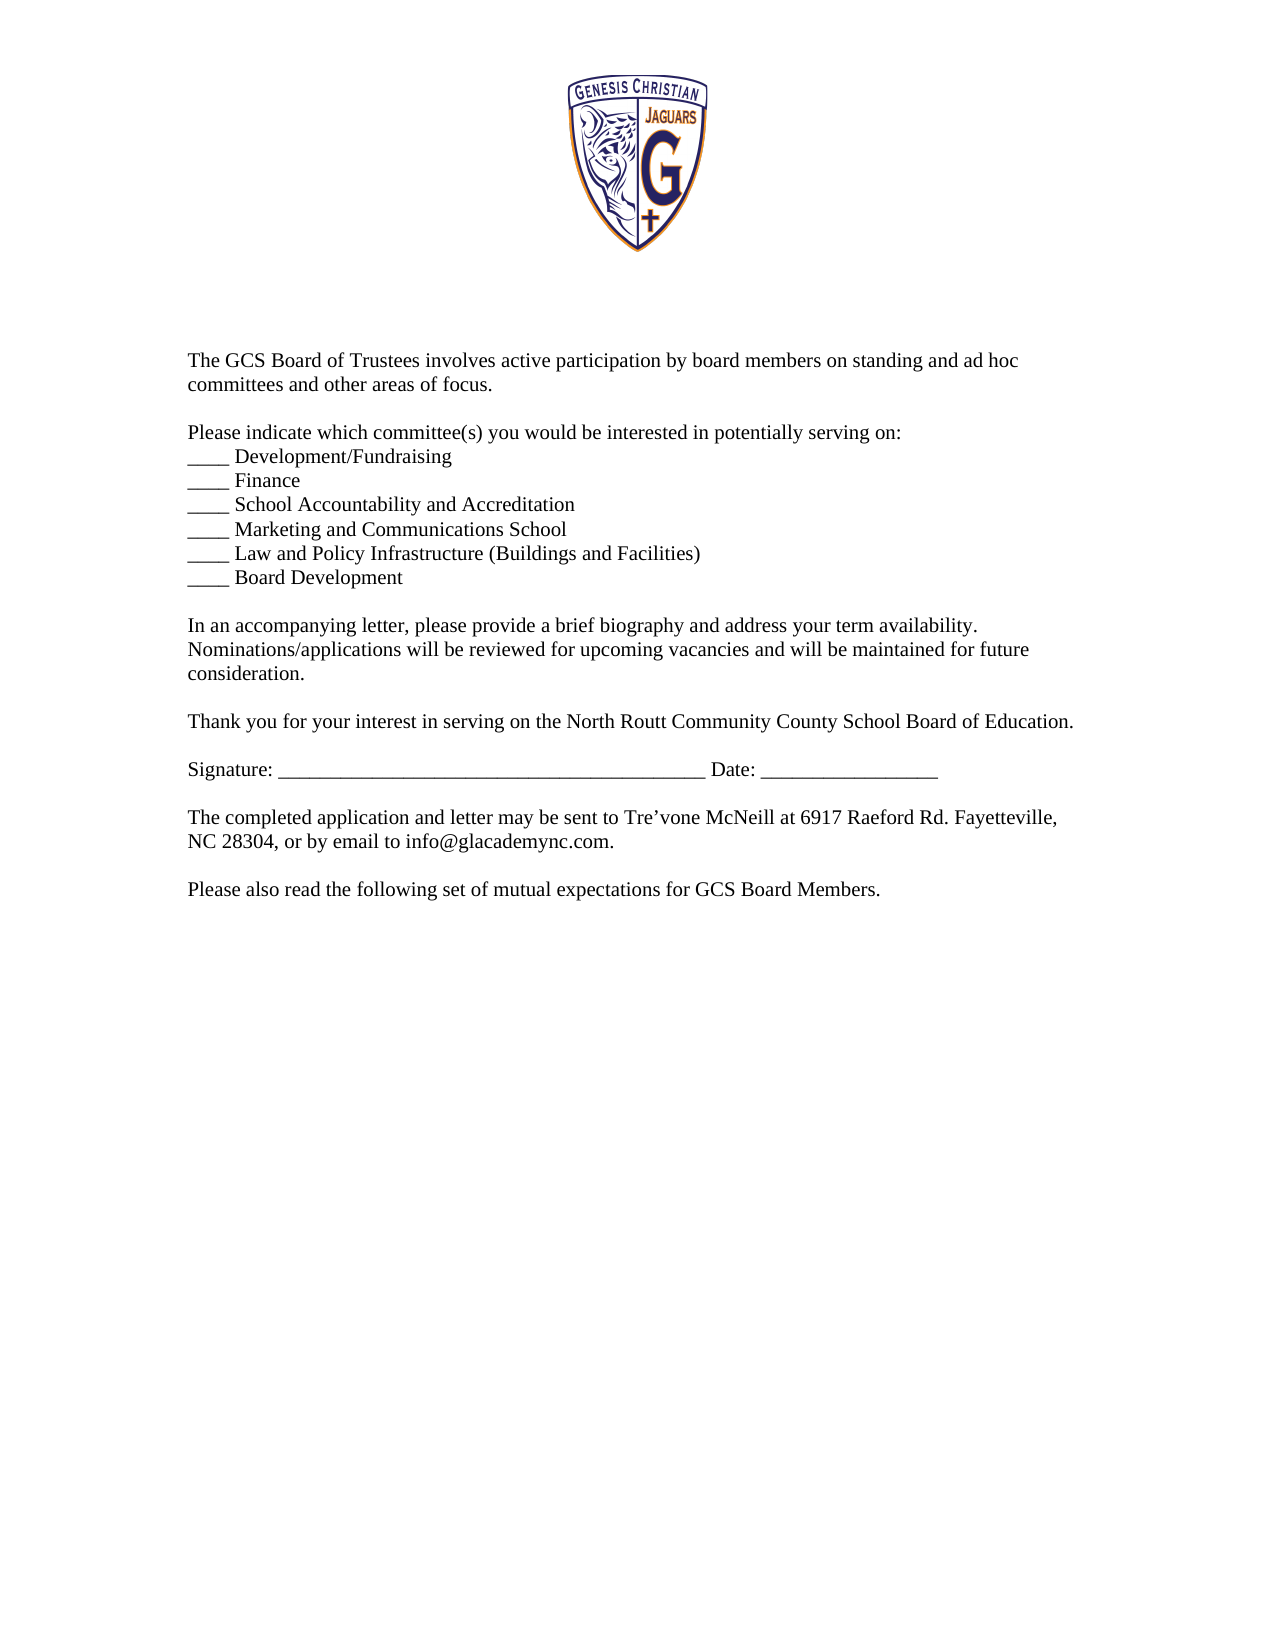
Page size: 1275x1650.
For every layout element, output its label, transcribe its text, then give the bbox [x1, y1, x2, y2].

text The completed application and letter may be sent to Tre’vone McNeill at 6917 Raeford Rd. Fayetteville, NC 28304, or by email to info@glacademync.com. [187, 805, 1087, 853]
text ____ Board Development [187, 564, 1087, 589]
text The GCS Board of Trustees involves active participation by board members on standing and ad hoc committees and other areas of focus. [187, 348, 1087, 396]
text ____ Finance [187, 468, 1087, 492]
text ____ School Accountability and Accreditation [187, 492, 1087, 516]
text Please indicate which committee(s) you would be interested in potentially serving on: [187, 420, 1087, 444]
text In an accompanying letter, please provide a brief biography and address your term availability. Nominations/applications will be reviewed for upcoming vacancies and will be maintained for future consideration. [187, 613, 1087, 685]
text ____ Development/Fundraising [187, 444, 1087, 468]
text Signature: _________________________________________ Date: _________________ [187, 757, 1087, 781]
text Please also read the following set of mutual expectations for GCS Board Members. [187, 877, 1087, 901]
text Thank you for your interest in serving on the North Routt Community County School Board of Education. [187, 709, 1087, 733]
text ____ Marketing and Communications School [187, 516, 1087, 541]
text ____ Law and Policy Infrastructure (Buildings and Facilities) [187, 541, 1087, 564]
picture [567, 75, 708, 252]
